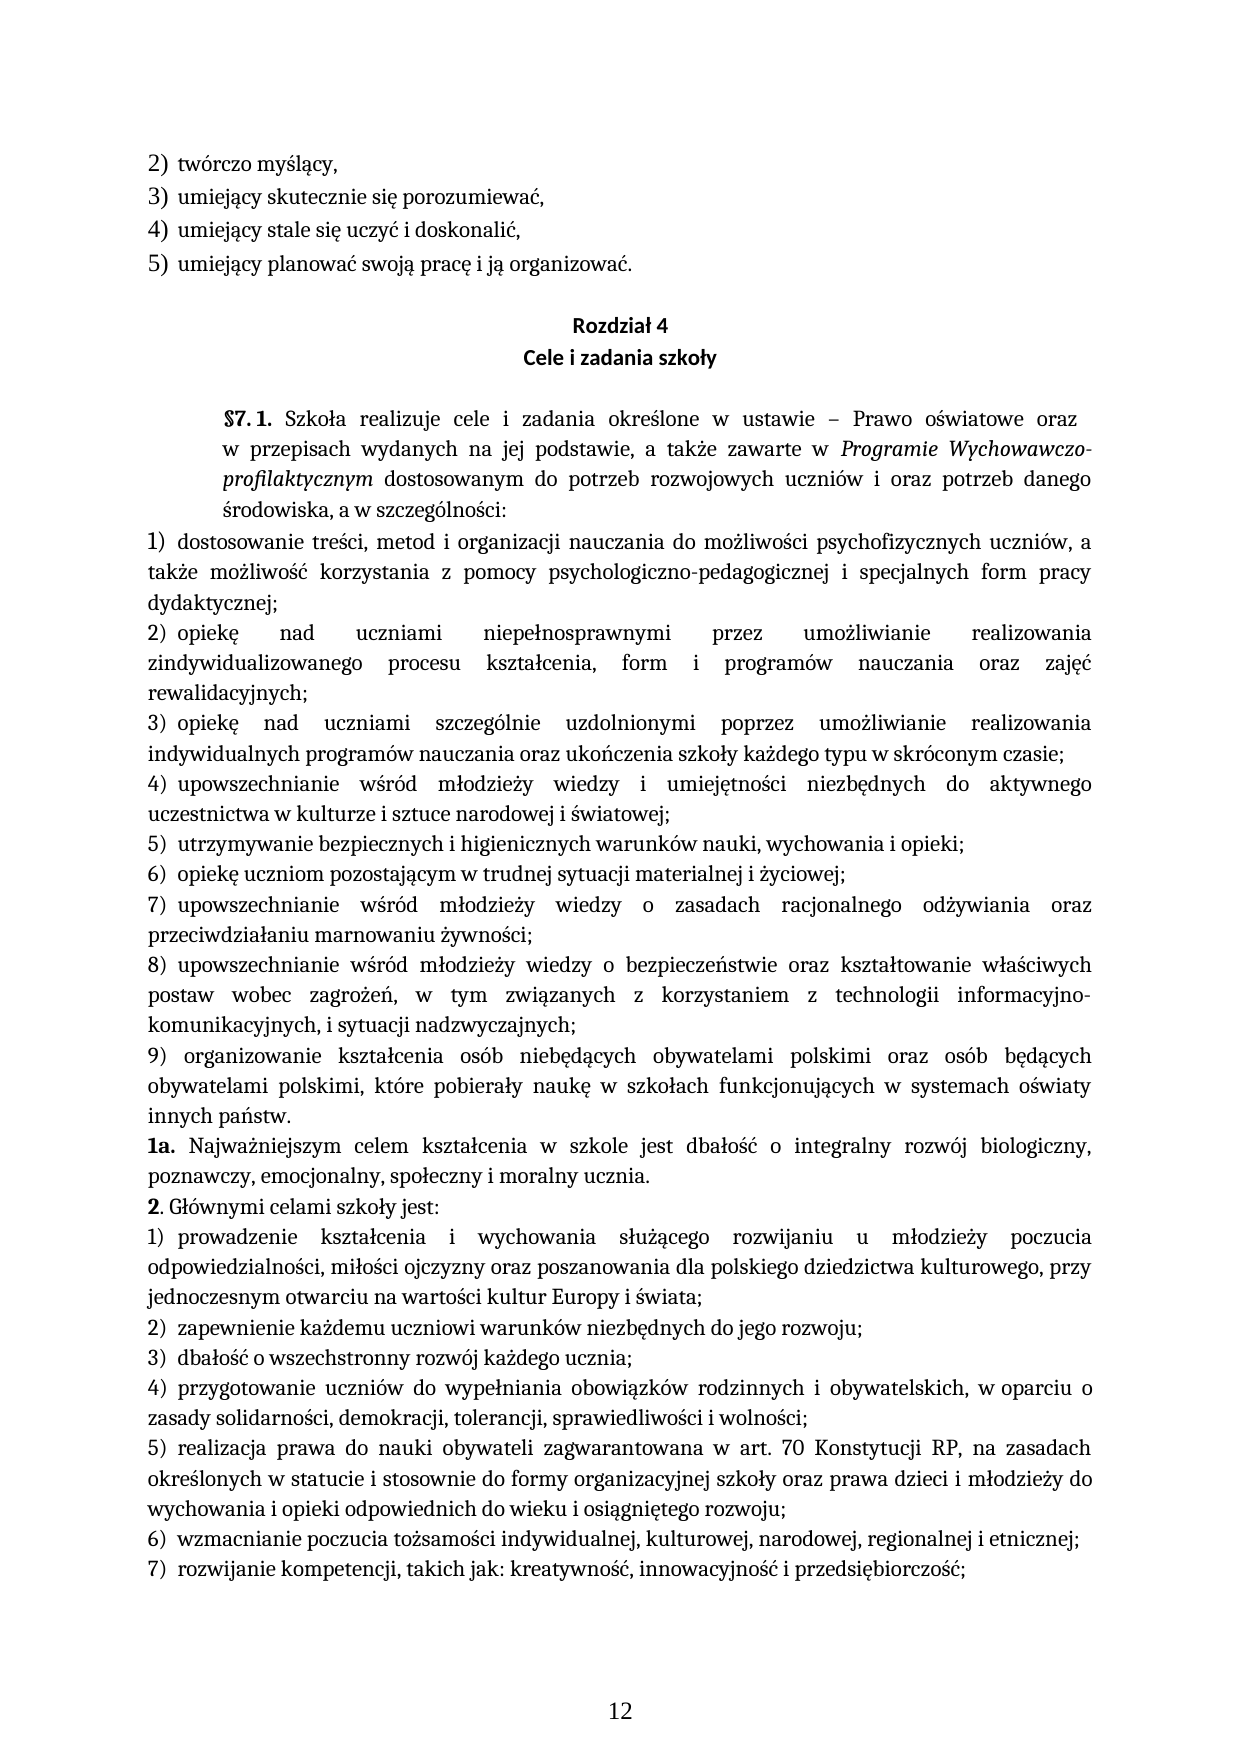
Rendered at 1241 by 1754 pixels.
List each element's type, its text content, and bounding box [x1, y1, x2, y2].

list wzmacnianie poczucia tożsamości indywidualnej, kulturowej, narodowej, regionalnej i etnicznej; [148, 1526, 1093, 1552]
text 4) upowszechnianie wśród młodzieży wiedzy i umiejętności niezbędnych do aktywnego uczestnictwa w kulturze i sztuce narodowej i światowej; [148, 771, 1093, 827]
list 1. Szkoła realizuje cele i zadania określone w ustawie – Prawo oświatowe oraz w przepisach wydanych na jej podstawie, a także zawarte w Programie Wychowawczo-profilaktycznym dostosowanym do potrzeb rozwojowych uczniów i oraz potrzeb danego środowiska, a w szczególności: [223, 406, 1093, 523]
text Rozdział 4 Cele i zadania szkoły [148, 311, 1093, 371]
list umiejący skutecznie się porozumiewać, [148, 181, 1093, 210]
text 6) opiekę uczniom pozostającym w trudnej sytuacji materialnej i życiowej; [148, 861, 1093, 888]
list realizacja prawa do nauki obywateli zagwarantowana w art. 70 Konstytucji RP, na zasadach określonych w statucie i stosownie do formy organizacyjnej szkoły oraz prawa dzieci i młodzieży do wychowania i opieki odpowiednich do wieku i osiągniętego rozwoju; [148, 1435, 1093, 1522]
text 9) organizowanie kształcenia osób niebędących obywatelami polskimi oraz osób będących obywatelami polskimi, które pobierały naukę w szkołach funkcjonujących w systemach oświaty innych państw. [148, 1042, 1093, 1129]
list prowadzenie kształcenia i wychowania służącego rozwijaniu u młodzieży poczucia odpowiedzialności, miłości ojczyzny oraz poszanowania dla polskiego dziedzictwa kulturowego, przy jednoczesnym otwarciu na wartości kultur Europy i świata; [148, 1224, 1093, 1311]
text 7) upowszechnianie wśród młodzieży wiedzy o zasadach racjonalnego odżywiania oraz przeciwdziałaniu marnowaniu żywności; [148, 891, 1093, 948]
list twórczo myślący, [148, 148, 1093, 177]
list rozwijanie kompetencji, takich jak: kreatywność, innowacyjność i przedsiębiorczość; [148, 1556, 1093, 1582]
text 2. Głównymi celami szkoły jest: [148, 1193, 1093, 1220]
text 5) utrzymywanie bezpiecznych i higienicznych warunków nauki, wychowania i opieki; [148, 831, 1093, 857]
list przygotowanie uczniów do wypełniania obowiązków rodzinnych i obywatelskich, w oparciu o zasady solidarności, demokracji, tolerancji, sprawiedliwości i wolności; [148, 1375, 1093, 1431]
list umiejący planować swoją pracę i ją organizować. [148, 248, 1093, 277]
text 1a. Najważniejszym celem kształcenia w szkole jest dbałość o integralny rozwój biologiczny, poznawczy, emocjonalny, społeczny i moralny ucznia. [148, 1133, 1093, 1190]
list dbałość o wszechstronny rozwój każdego ucznia; [148, 1344, 1093, 1371]
text 3) opiekę nad uczniami szczególnie uzdolnionymi poprzez umożliwianie realizowania indywidualnych programów nauczania oraz ukończenia szkoły każdego typu w skróconym czasie; [148, 710, 1093, 767]
list zapewnienie każdemu uczniowi warunków niezbędnych do jego rozwoju; [148, 1314, 1093, 1341]
text 8) upowszechnianie wśród młodzieży wiedzy o bezpieczeństwie oraz kształtowanie właściwych postaw wobec zagrożeń, w tym związanych z korzystaniem z technologii informacyjno-komunikacyjnych, i sytuacji nadzwyczajnych; [148, 952, 1093, 1039]
text 2) opiekę nad uczniami niepełnosprawnymi przez umożliwianie realizowania zindywidualizowanego procesu kształcenia, form i programów nauczania oraz zajęć rewalidacyjnych; [148, 619, 1093, 706]
text 1) dostosowanie treści, metod i organizacji nauczania do możliwości psychofizycznych uczniów, a także możliwość korzystania z pomocy psychologiczno-pedagogicznej i specjalnych form pracy dydaktycznej; [148, 527, 1093, 616]
list umiejący stale się uczyć i doskonalić, [148, 214, 1093, 243]
